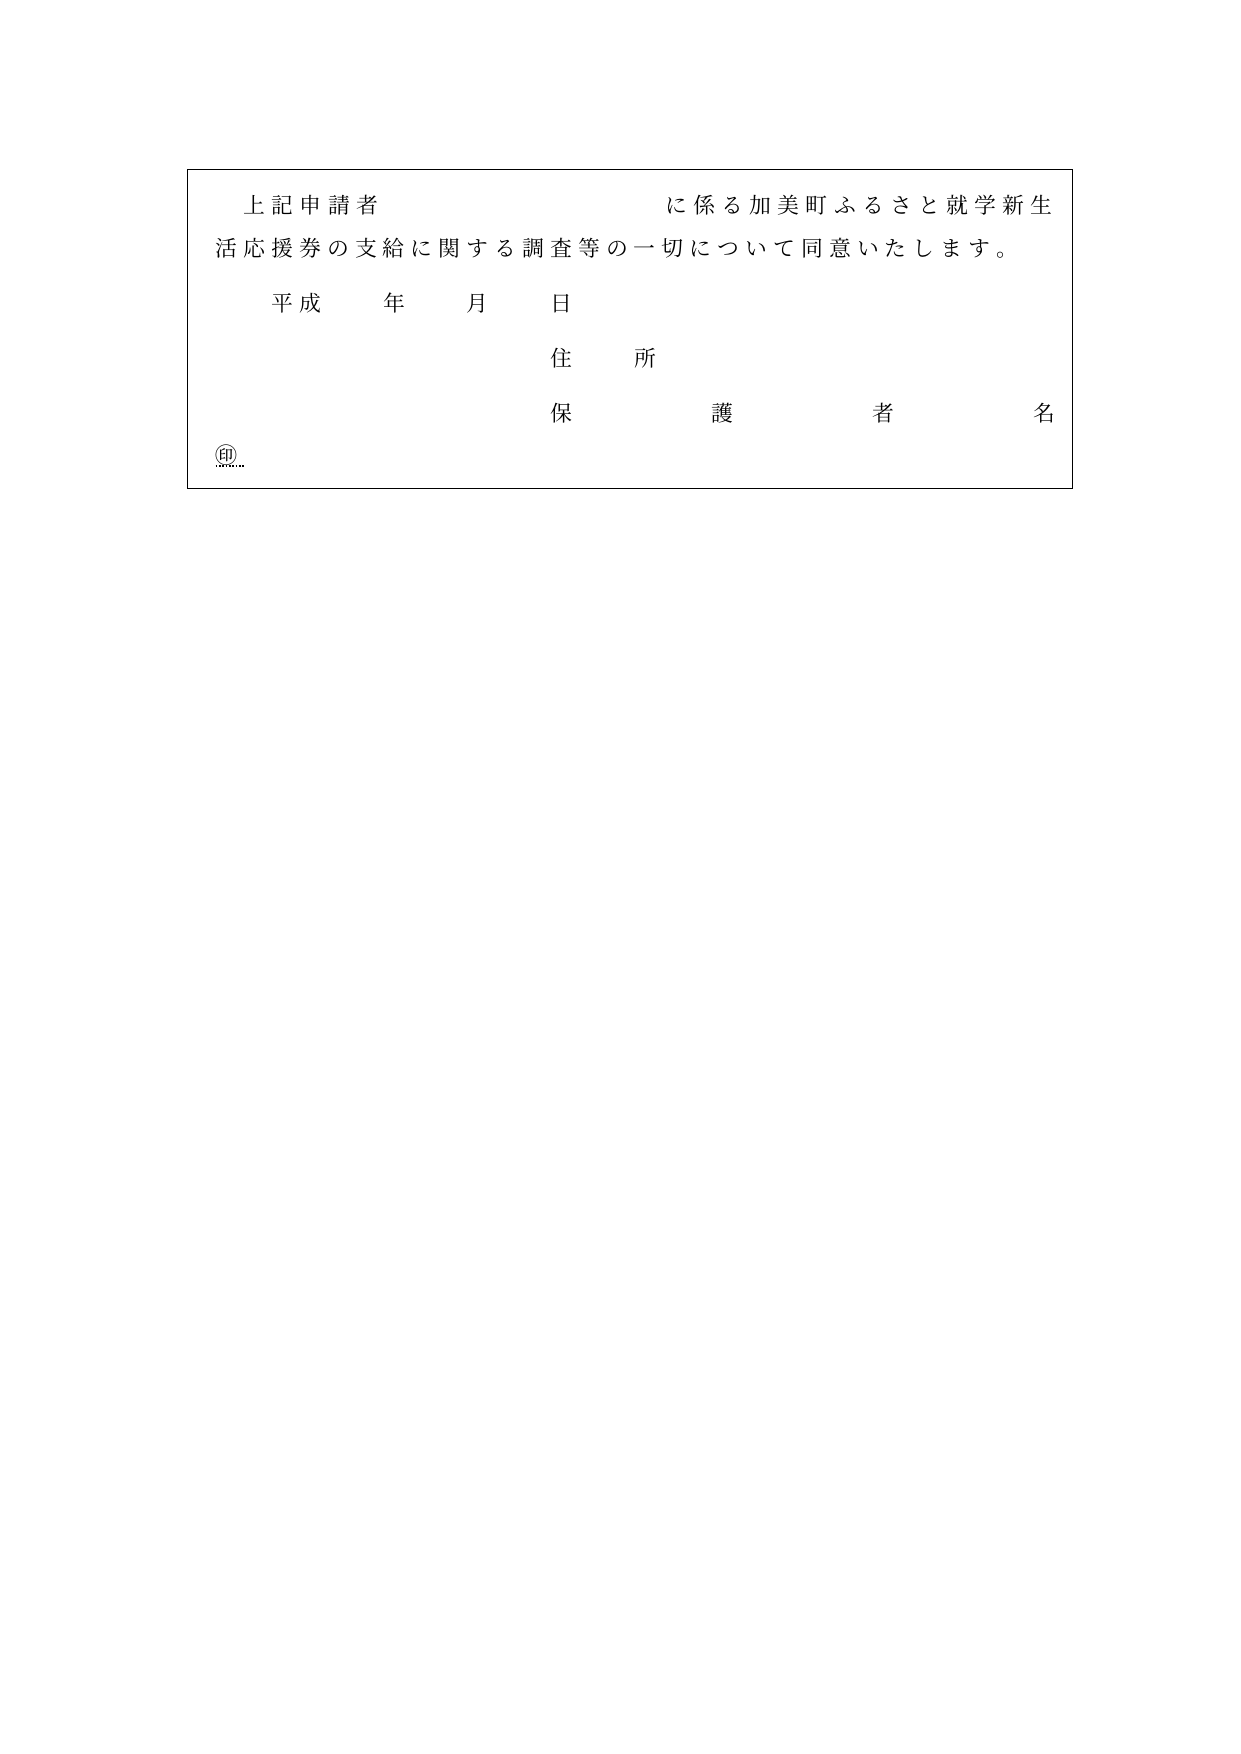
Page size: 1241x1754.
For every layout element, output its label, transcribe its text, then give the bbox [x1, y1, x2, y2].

table_header 上記申請者 に係る加美町ふるさと就学新生活応援券の支給に関する調査等の一切について同意いたします。 平成 年 月 日 住 所 保護者名 ㊞ [188, 170, 1072, 488]
